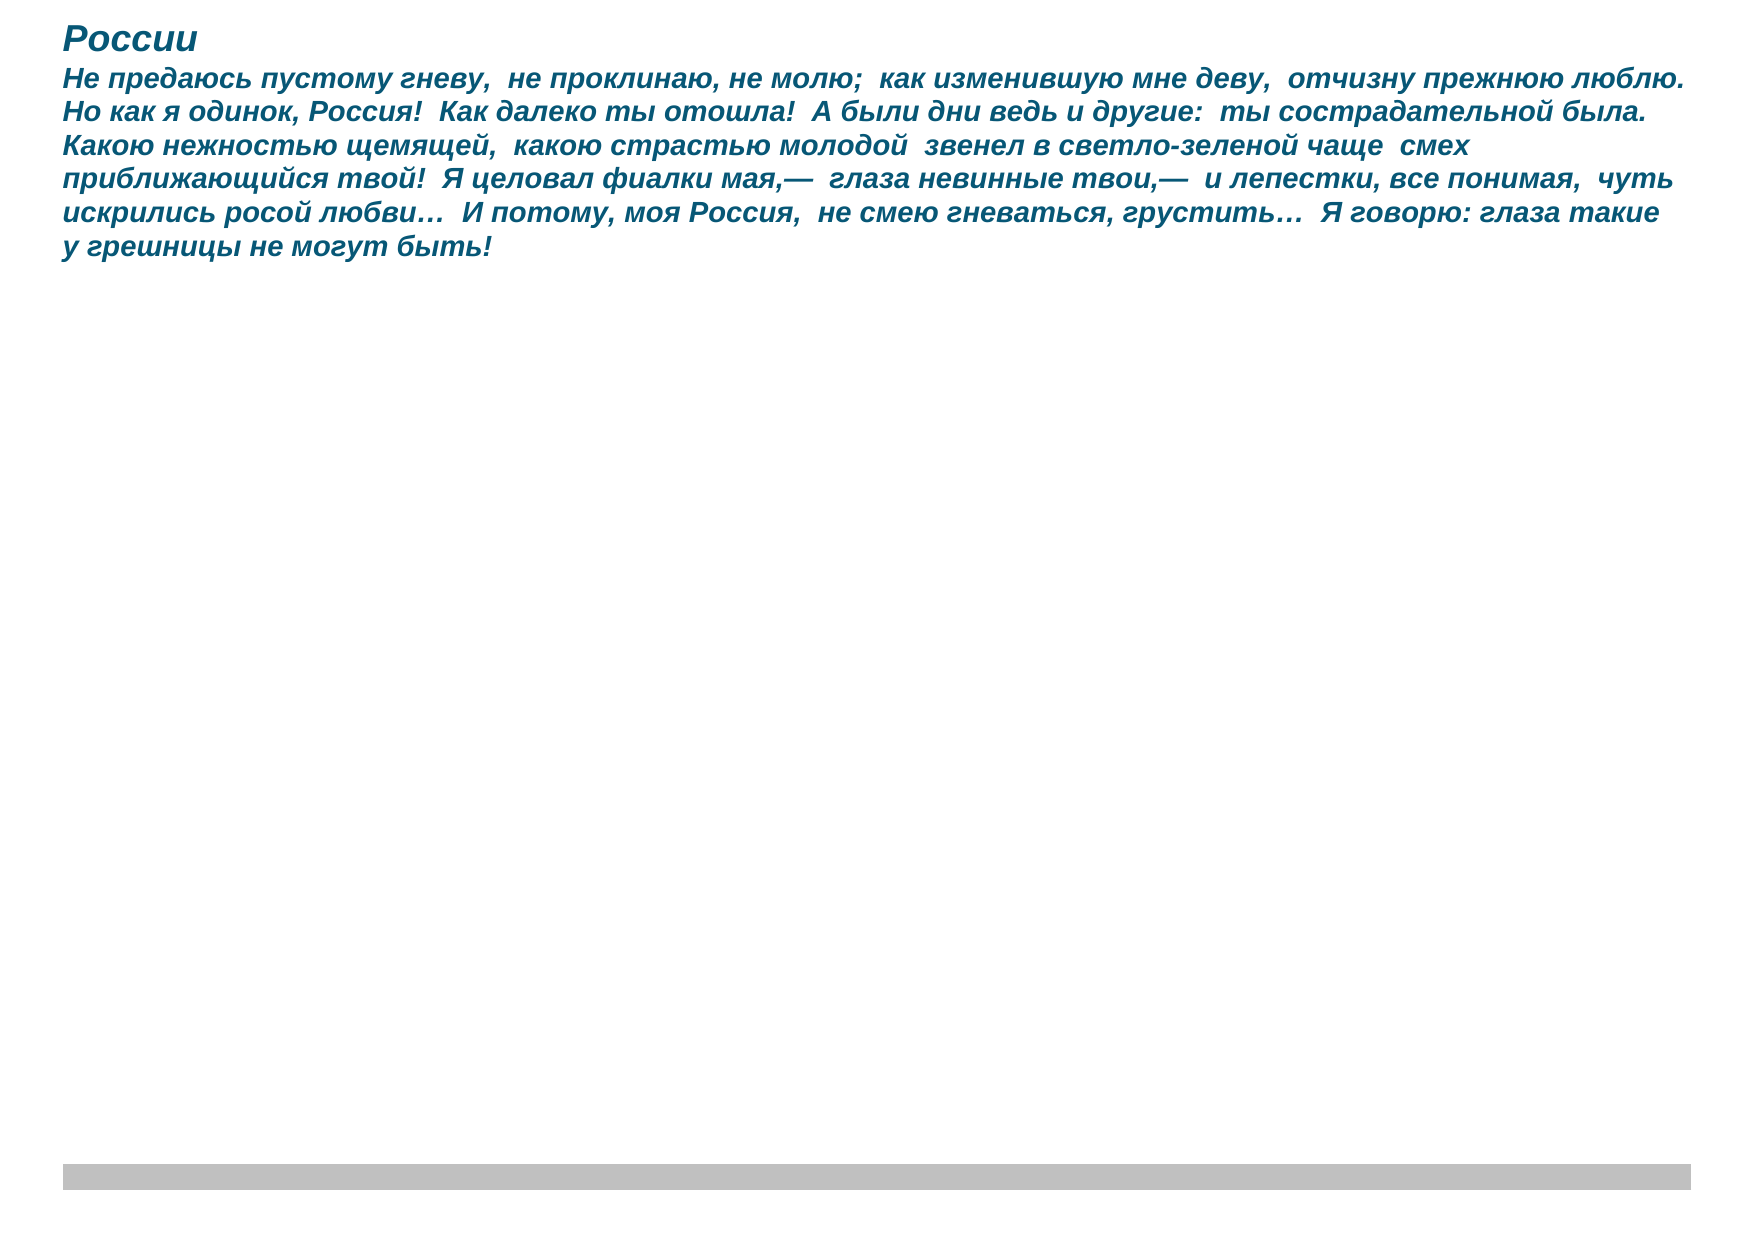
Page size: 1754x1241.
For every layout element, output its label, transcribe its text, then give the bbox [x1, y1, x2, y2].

subtitle России [62, 17, 1691, 60]
text Не предаюсь пустому гневу, [62, 61, 1691, 262]
